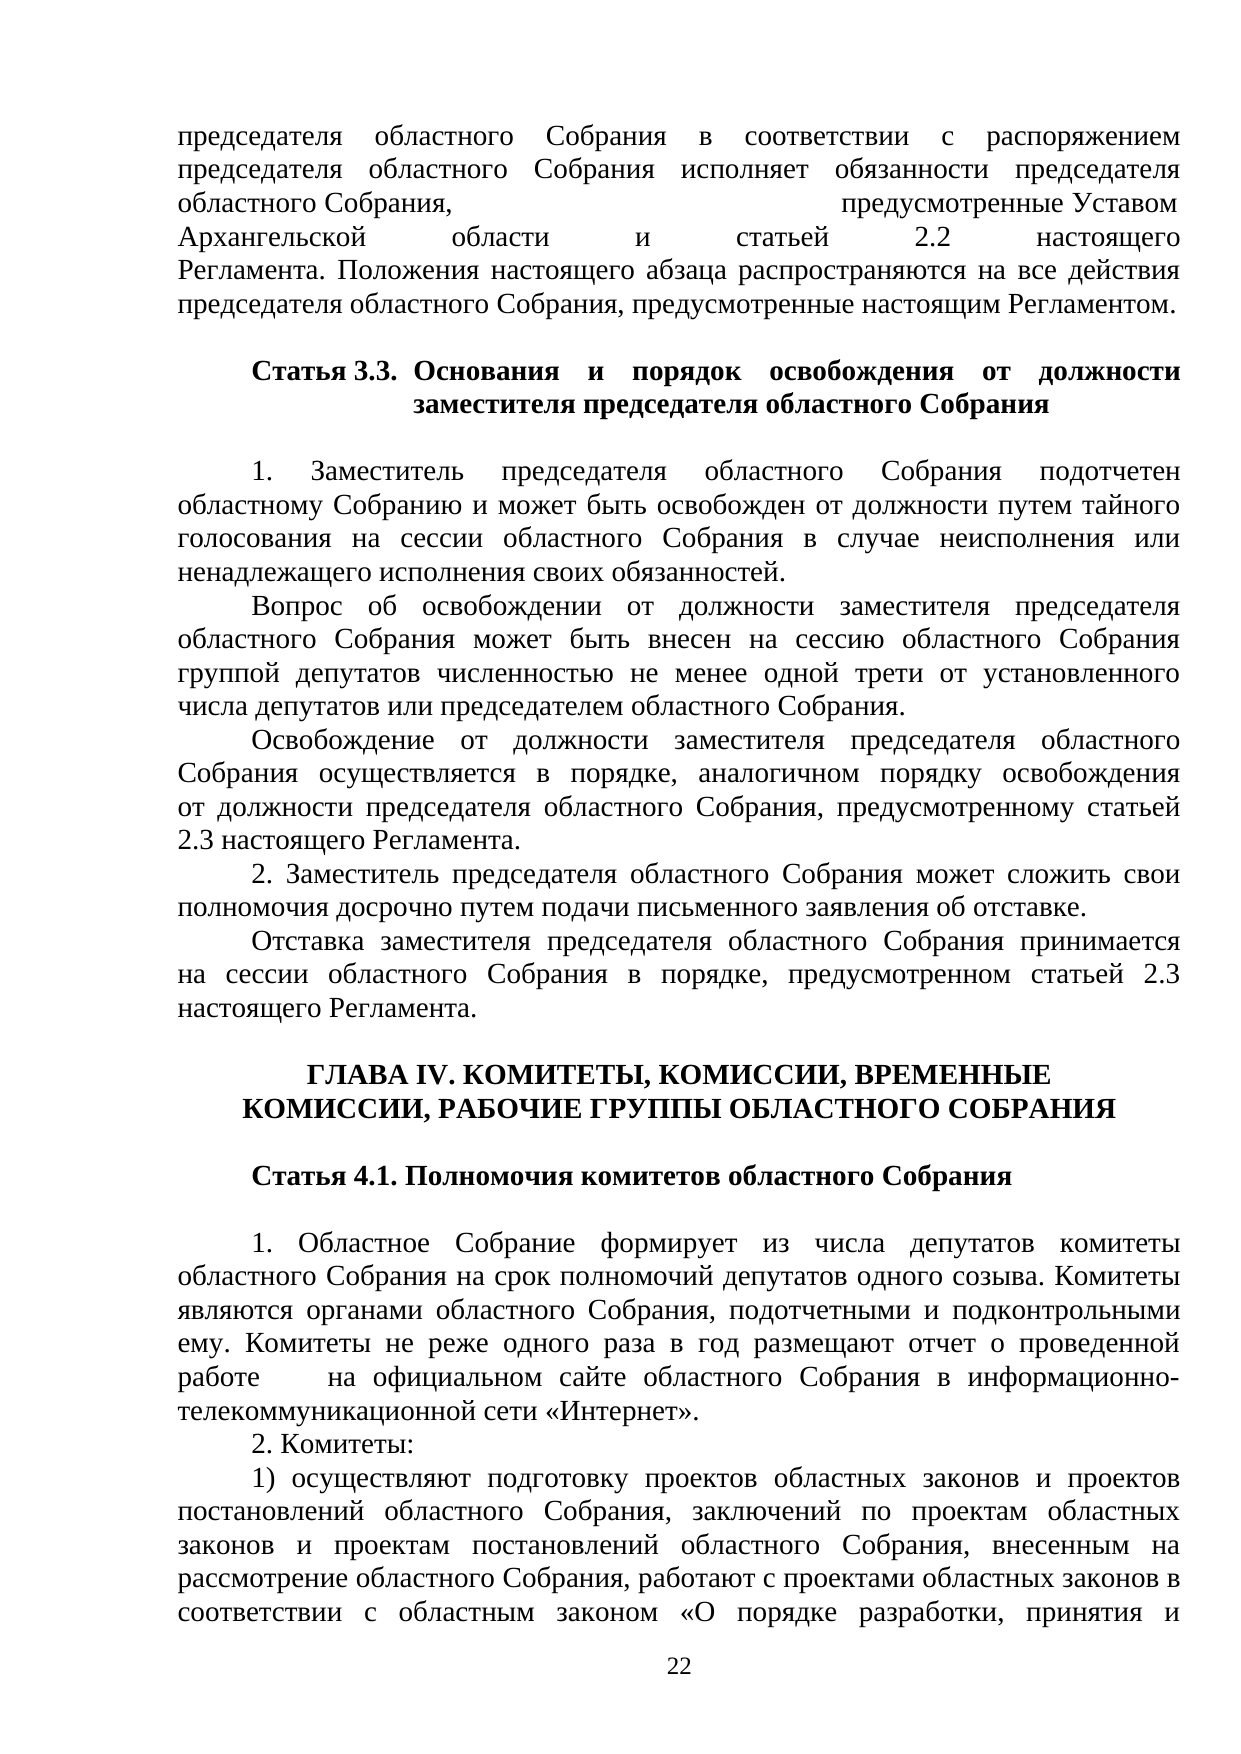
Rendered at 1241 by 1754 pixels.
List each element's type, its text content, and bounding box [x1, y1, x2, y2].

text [177, 118, 1181, 319]
table_header Основания и порядок освобождения от должности заместителя председателя областного Собрания [413, 353, 1192, 420]
text КОМИССИИ, РАБОЧИЕ ГРУППЫ ОБЛАСТНОГО СОБРАНИЯ [177, 1091, 1181, 1124]
text 2. Комитеты: [177, 1426, 1181, 1460]
table_header Статья 3.3. [251, 353, 413, 420]
text ГЛАВА IV. КОМИТЕТЫ, КОМИССИИ, ВРЕМЕННЫЕ [177, 1057, 1181, 1091]
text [177, 1460, 1181, 1627]
text 1. Областное Собрание формирует из числа депутатов комитеты областного Собрания на срок полномочий депутатов одного созыва. Комитеты являются органами областного Собрания, подотчетными и подконтрольными ему. Комитеты не реже одного раза в год размещают отчет о проведенной работе на официальном сайте областного Собрания в информационно-телекоммуникационной сети «Интернет». [177, 1225, 1181, 1426]
text Отставка заместителя председателя областного Собрания принимается на сессии областного Собрания в порядке, предусмотренном статьей 2.3 настоящего Регламента. [177, 923, 1181, 1024]
text Освобождение от должности заместителя председателя областного Собрания осуществляется в порядке, аналогичном порядку освобождения от должности председателя областного Собрания, предусмотренному статьей 2.3 настоящего Регламента. [177, 722, 1181, 856]
text Статья 4.1. Полномочия комитетов областного Собрания [177, 1158, 1181, 1191]
text 1. Заместитель председателя областного Собрания подотчетен областному Собранию и может быть освобожден от должности путем тайного голосования на сессии областного Собрания в случае неисполнения или ненадлежащего исполнения своих обязанностей. [177, 453, 1181, 588]
text Вопрос об освобождении от должности заместителя председателя областного Собрания может быть внесен на сессию областного Собрания группой депутатов численностью не менее одной трети от установленного числа депутатов или председателем областного Собрания. [177, 588, 1181, 722]
text 2. Заместитель председателя областного Собрания может сложить свои полномочия досрочно путем подачи письменного заявления об отставке. [177, 856, 1181, 923]
